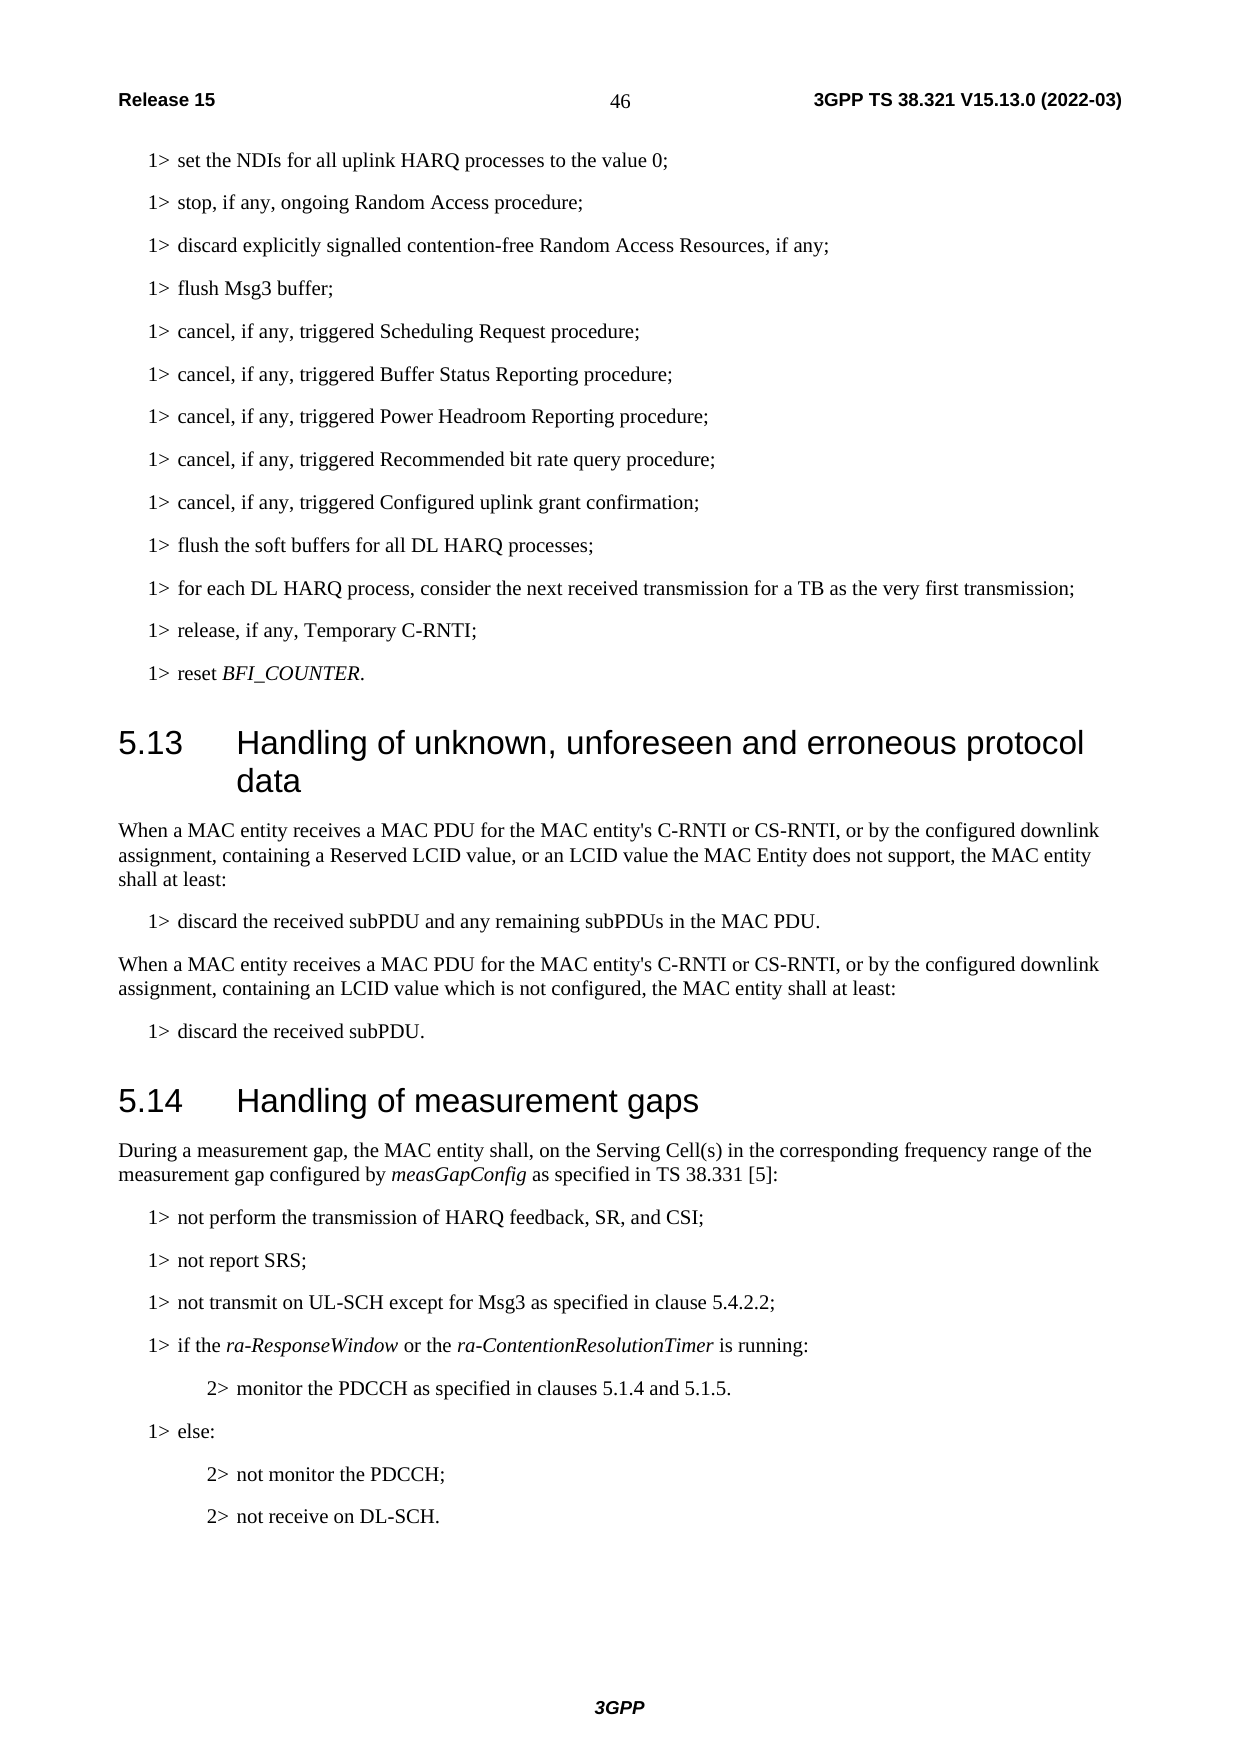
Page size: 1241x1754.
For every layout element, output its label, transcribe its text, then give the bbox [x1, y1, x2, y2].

text 1> cancel, if any, triggered Scheduling Request procedure; [148, 319, 1122, 343]
text 1> flush the soft buffers for all DL HARQ processes; [148, 533, 1122, 557]
text 1> reset BFI_COUNTER. [148, 661, 1122, 685]
text 1> not transmit on UL-SCH except for Msg3 as specified in clause 5.4.2.2; [148, 1290, 1122, 1314]
text 1> not perform the transmission of HARQ feedback, SR, and CSI; [148, 1205, 1122, 1229]
text 1> cancel, if any, triggered Recommended bit rate query procedure; [148, 447, 1122, 471]
text 1> else: [148, 1419, 1122, 1443]
text 1> release, if any, Temporary C-RNTI; [148, 618, 1122, 642]
text 1> not report SRS; [148, 1247, 1122, 1272]
text 1> for each DL HARQ process, consider the next received transmission for a TB as the very first transmission; [148, 576, 1122, 600]
text When a MAC entity receives a MAC PDU for the MAC entity's C-RNTI or CS-RNTI, or by the configured downlink assignment, containing a Reserved LCID value, or an LCID value the MAC Entity does not support, the MAC entity shall at least: [118, 818, 1122, 891]
text 1> cancel, if any, triggered Configured uplink grant confirmation; [148, 490, 1122, 514]
text 2> monitor the PDCCH as specified in clauses 5.1.4 and 5.1.5. [207, 1376, 1122, 1400]
text 1> discard explicitly signalled contention-free Random Access Resources, if any; [148, 233, 1122, 257]
text 2> not receive on DL-SCH. [207, 1504, 1122, 1528]
text 1> stop, if any, ongoing Random Access procedure; [148, 190, 1122, 214]
text 1> flush Msg3 buffer; [148, 276, 1122, 300]
text 2> not monitor the PDCCH; [207, 1462, 1122, 1486]
text When a MAC entity receives a MAC PDU for the MAC entity's C-RNTI or CS-RNTI, or by the configured downlink assignment, containing an LCID value which is not configured, the MAC entity shall at least: [118, 952, 1122, 1000]
text 1> discard the received subPDU. [148, 1019, 1122, 1043]
text 1> cancel, if any, triggered Power Headroom Reporting procedure; [148, 404, 1122, 428]
text 1> cancel, if any, triggered Buffer Status Reporting procedure; [148, 362, 1122, 386]
text During a measurement gap, the MAC entity shall, on the Serving Cell(s) in the corresponding frequency range of the measurement gap configured by measGapConfig as specified in TS 38.331 [5]: [118, 1138, 1122, 1186]
text 1> if the ra-ResponseWindow or the ra-ContentionResolutionTimer is running: [148, 1333, 1122, 1357]
subtitle 5.14 Handling of measurement gaps [118, 1081, 1122, 1119]
subtitle 5.13 Handling of unknown, unforeseen and erroneous protocol data [118, 723, 1122, 800]
text 1> set the NDIs for all uplink HARQ processes to the value 0; [148, 147, 1122, 172]
text 1> discard the received subPDU and any remaining subPDUs in the MAC PDU. [148, 909, 1122, 933]
